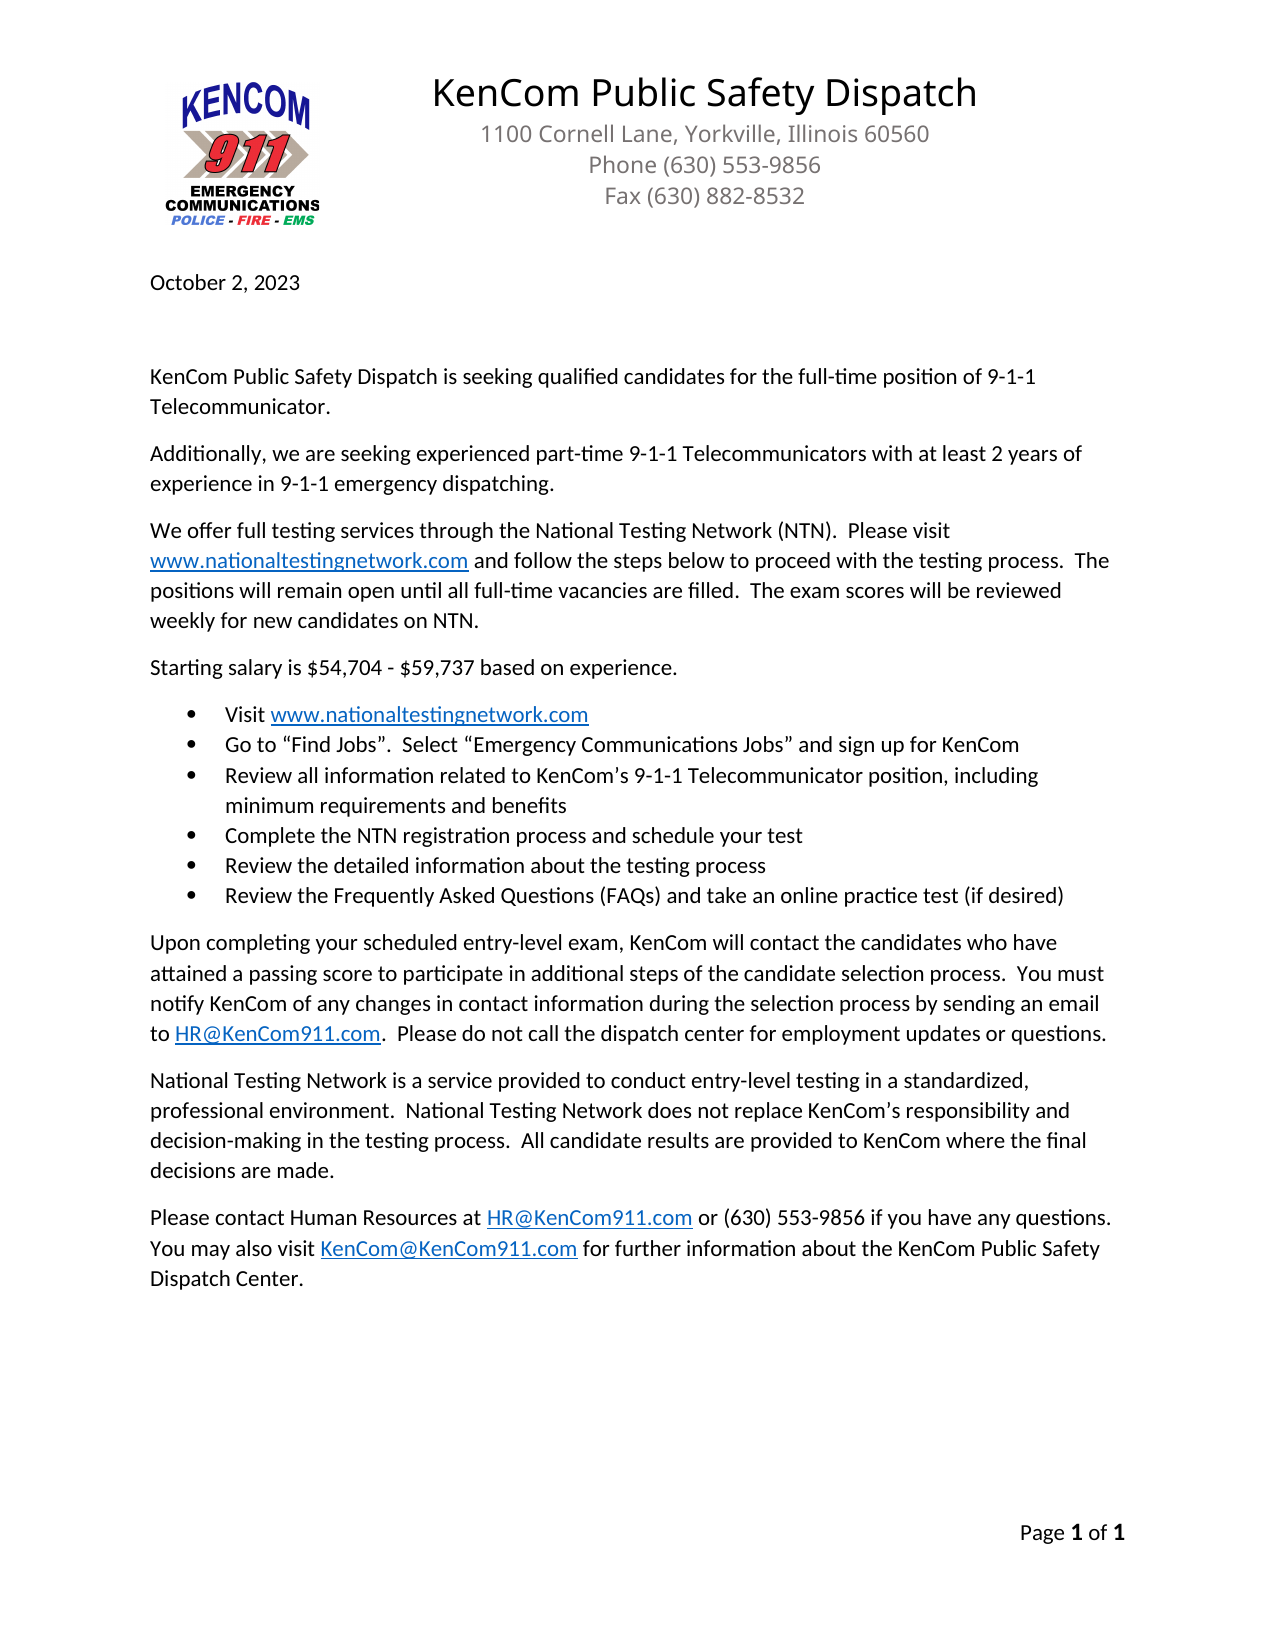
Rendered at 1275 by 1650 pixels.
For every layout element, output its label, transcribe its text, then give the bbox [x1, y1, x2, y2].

text Additionally, we are seeking experienced part-time 9-1-1 Telecommunicators with at least 2 years of experience in 9-1-1 emergency dispatching. [150, 439, 1125, 497]
list Complete the NTN registration process and schedule your test [187, 821, 1125, 849]
text Please contact Human Resources at HR@KenCom911.com or (630) 553-9856 if you have any questions. You may also visit KenCom@KenCom911.com for further information about the KenCom Public Safety Dispatch Center. [150, 1203, 1125, 1292]
text KenCom Public Safety Dispatch is seeking qualified candidates for the full-time position of 9-1-1 Telecommunicator. [150, 362, 1125, 420]
list Visit www.nationaltestingnetwork.com [187, 700, 1125, 728]
text Starting salary is $54,704 - $59,737 based on experience. [150, 653, 1125, 682]
text We offer full testing services through the National Testing Network (NTN). Please visit www.nationaltestingnetwork.com and follow the steps below to proceed with the testing process. The positions will remain open until all full-time vacancies are filled. The exam scores will be reviewed weekly for new candidates on NTN. [150, 516, 1125, 635]
text Upon completing your scheduled entry-level exam, KenCom will contact the candidates who have attained a passing score to participate in additional steps of the candidate selection process. You must notify KenCom of any changes in contact information during the selection process by sending an email to HR@KenCom911.com. Please do not call the dispatch center for employment updates or questions. [150, 928, 1125, 1047]
list Review all information related to KenCom’s 9-1-1 Telecommunicator position, including minimum requirements and benefits [187, 761, 1125, 819]
text October 2, 2023 [150, 238, 1125, 296]
text National Testing Network is a service provided to conduct entry-level testing in a standardized, professional environment. National Testing Network does not replace KenCom’s responsibility and decision-making in the testing process. All candidate results are provided to KenCom where the final decisions are made. [150, 1066, 1125, 1185]
list Review the Frequently Asked Questions (FAQs) and take an online practice test (if desired) [187, 882, 1125, 910]
list Review the detailed information about the testing process [187, 851, 1125, 879]
picture [165, 82, 320, 225]
list Go to “Find Jobs”. Select “Emergency Communications Jobs” and sign up for KenCom [187, 731, 1125, 759]
